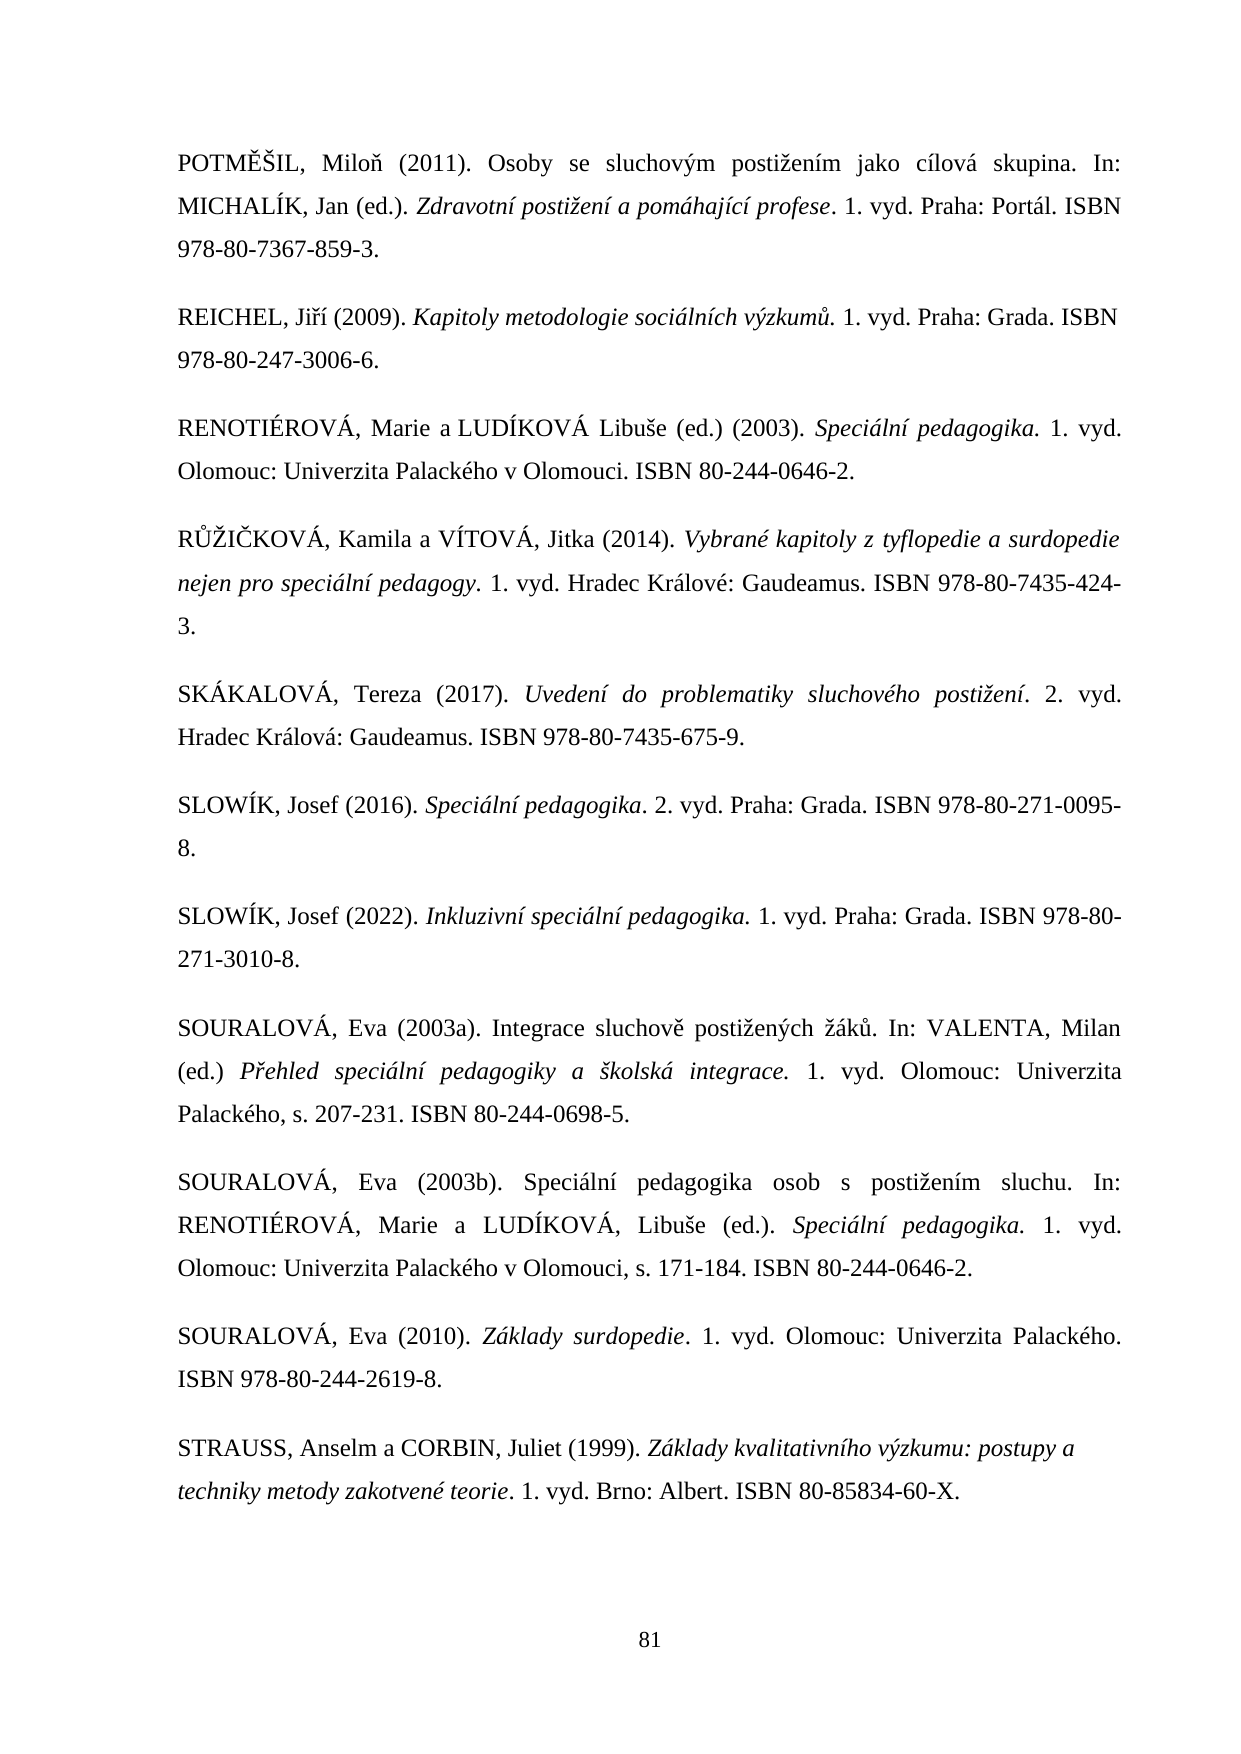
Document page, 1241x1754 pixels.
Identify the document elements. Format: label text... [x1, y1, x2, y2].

text REICHEL, Jiří (2009). Kapitoly metodologie sociálních výzkumů. 1. vyd. Praha: Grada. ISBN 978-80-247-3006-6. [177, 302, 1122, 374]
text SOURALOVÁ, Eva (2003a). Integrace sluchově postižených žáků. In: VALENTA, Milan (ed.) Přehled speciální pedagogiky a školská integrace. 1. vyd. Olomouc: Univerzita Palackého, s. 207-231. ISBN 80-244-0698-5. [177, 1013, 1122, 1128]
text SOURALOVÁ, Eva (2003b). Speciální pedagogika osob s postižením sluchu. In: RENOTIÉROVÁ, Marie a LUDÍKOVÁ, Libuše (ed.). Speciální pedagogika. 1. vyd. Olomouc: Univerzita Palackého v Olomouci, s. 171-184. ISBN 80-244-0646-2. [177, 1167, 1122, 1282]
text RENOTIÉROVÁ, Marie a LUDÍKOVÁ Libuše (ed.) (2003). Speciální pedagogika. 1. vyd. Olomouc: Univerzita Palackého v Olomouci. ISBN 80-244-0646-2. [177, 413, 1122, 485]
text SOURALOVÁ, Eva (2010). Základy surdopedie. 1. vyd. Olomouc: Univerzita Palackého. ISBN 978-80-244-2619-8. [177, 1321, 1122, 1393]
text SLOWÍK, Josef (2022). Inkluzivní speciální pedagogika. 1. vyd. Praha: Grada. ISBN 978-80-271-3010-8. [177, 901, 1122, 973]
text SLOWÍK, Josef (2016). Speciální pedagogika. 2. vyd. Praha: Grada. ISBN 978-80-271-0095-8. [177, 790, 1122, 862]
text RŮŽIČKOVÁ, Kamila a VÍTOVÁ, Jitka (2014). Vybrané kapitoly z tyflopedie a surdopedie nejen pro speciální pedagogy. 1. vyd. Hradec Králové: Gaudeamus. ISBN 978-80-7435-424-3. [177, 524, 1122, 639]
text POTMĚŠIL, Miloň (2011). Osoby se sluchovým postižením jako cílová skupina. In: MICHALÍK, Jan (ed.). Zdravotní postižení a pomáhající profese. 1. vyd. Praha: Portál. ISBN 978-80-7367-859-3. [177, 148, 1122, 263]
text STRAUSS, Anselm a CORBIN, Juliet (1999). Základy kvalitativního výzkumu: postupy a techniky metody zakotvené teorie. 1. vyd. Brno: Albert. ISBN 80-85834-60-X. [177, 1433, 1122, 1504]
text SKÁKALOVÁ, Tereza (2017). Uvedení do problematiky sluchového postižení. 2. vyd. Hradec Králová: Gaudeamus. ISBN 978-80-7435-675-9. [177, 679, 1122, 751]
